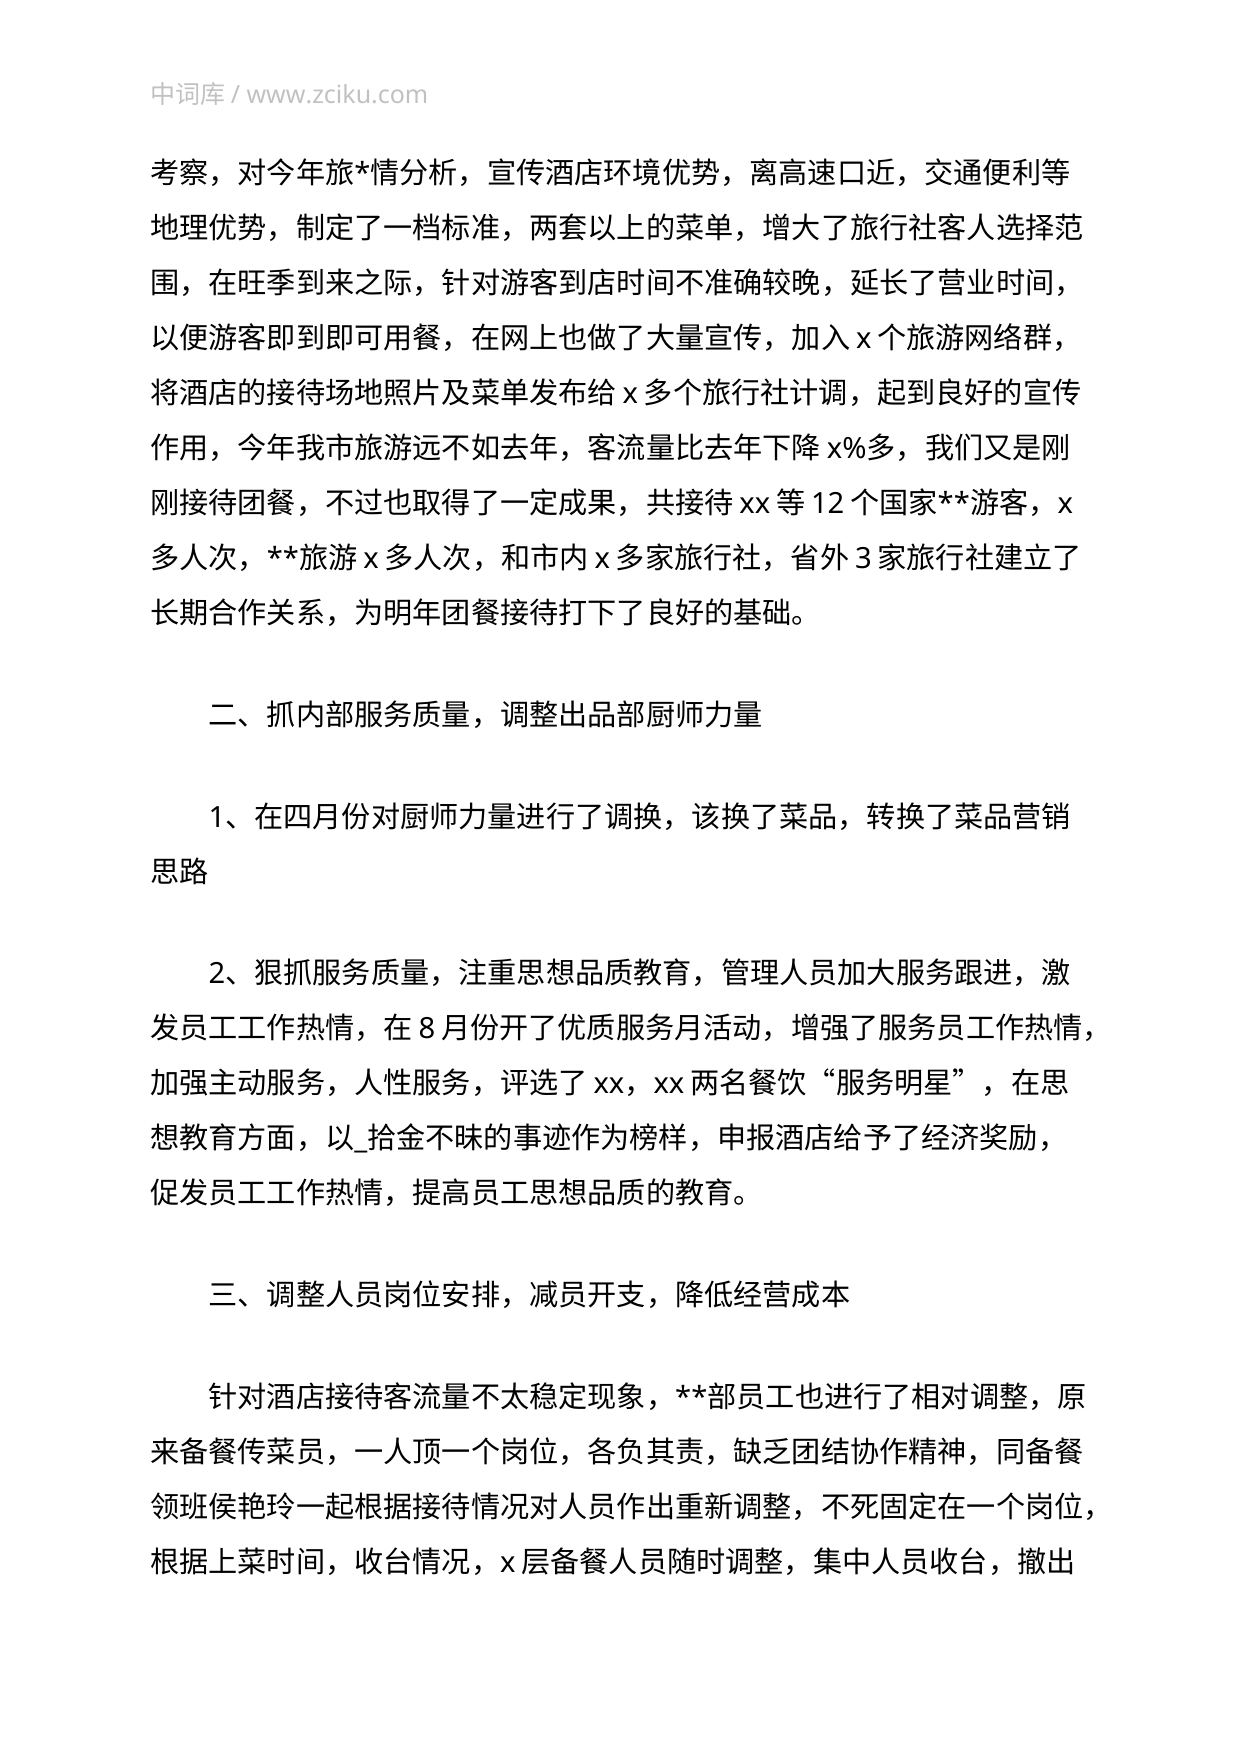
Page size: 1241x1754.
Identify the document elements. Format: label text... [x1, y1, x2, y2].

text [150, 150, 1090, 632]
text 1、在四月份对厨师力量进行了调换，该换了菜品，转换了菜品营销思路 [150, 793, 1090, 891]
text 二、抓内部服务质量，调整出品部厨师力量 [150, 692, 1090, 734]
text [150, 1374, 1090, 1581]
text 2、狠抓服务质量，注重思想品质教育，管理人员加大服务跟进，激发员工工作热情，在8月份开了优质服务月活动，增强了服务员工作热情，加强主动服务，人性服务，评选了xx，xx两名餐饮“服务明星”，在思想教育方面，以_拾金不昧的事迹作为榜样，申报酒店给予了经济奖励，促发员工工作热情，提高员工思想品质的教育。 [150, 950, 1090, 1212]
text 三、调整人员岗位安排，减员开支，降低经营成本 [150, 1272, 1090, 1314]
